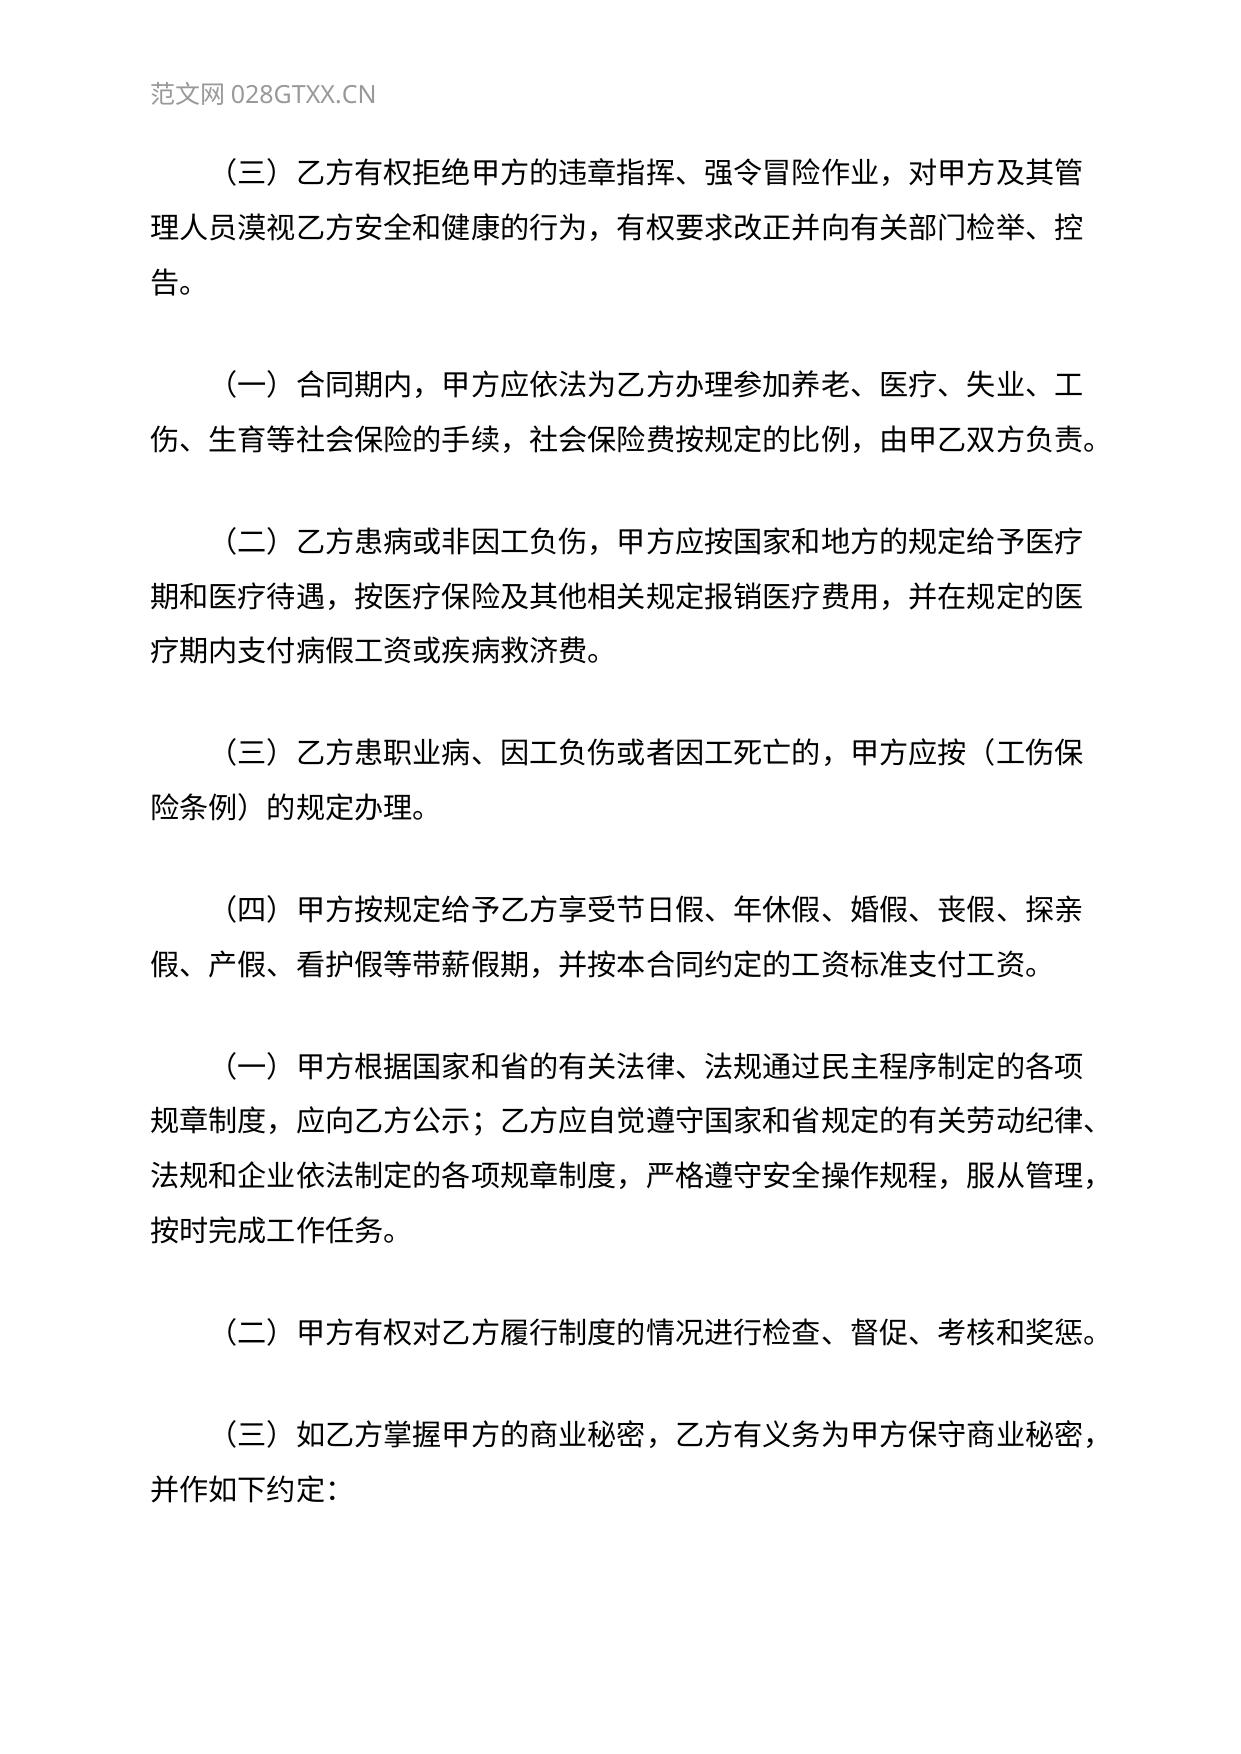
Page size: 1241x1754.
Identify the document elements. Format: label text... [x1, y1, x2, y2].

text （三）如乙方掌握甲方的商业秘密，乙方有义务为甲方保守商业秘密，并作如下约定： [150, 1411, 1090, 1508]
text （一）甲方根据国家和省的有关法律、法规通过民主程序制定的各项规章制度，应向乙方公示；乙方应自觉遵守国家和省规定的有关劳动纪律、法规和企业依法制定的各项规章制度，严格遵守安全操作规程，服从管理，按时完成工作任务。 [150, 1043, 1090, 1250]
text （三）乙方有权拒绝甲方的违章指挥、强令冒险作业，对甲方及其管理人员漠视乙方安全和健康的行为，有权要求改正并向有关部门检举、控告。 [150, 150, 1090, 302]
text （四）甲方按规定给予乙方享受节日假、年休假、婚假、丧假、探亲假、产假、看护假等带薪假期，并按本合同约定的工资标准支付工资。 [150, 886, 1090, 984]
text （二）乙方患病或非因工负伤，甲方应按国家和地方的规定给予医疗期和医疗待遇，按医疗保险及其他相关规定报销医疗费用，并在规定的医疗期内支付病假工资或疾病救济费。 [150, 518, 1090, 670]
text （三）乙方患职业病、因工负伤或者因工死亡的，甲方应按（工伤保险条例）的规定办理。 [150, 730, 1090, 827]
text （一）合同期内，甲方应依法为乙方办理参加养老、医疗、失业、工伤、生育等社会保险的手续，社会保险费按规定的比例，由甲乙双方负责。 [150, 362, 1090, 459]
text （二）甲方有权对乙方履行制度的情况进行检查、督促、考核和奖惩。 [150, 1309, 1090, 1352]
